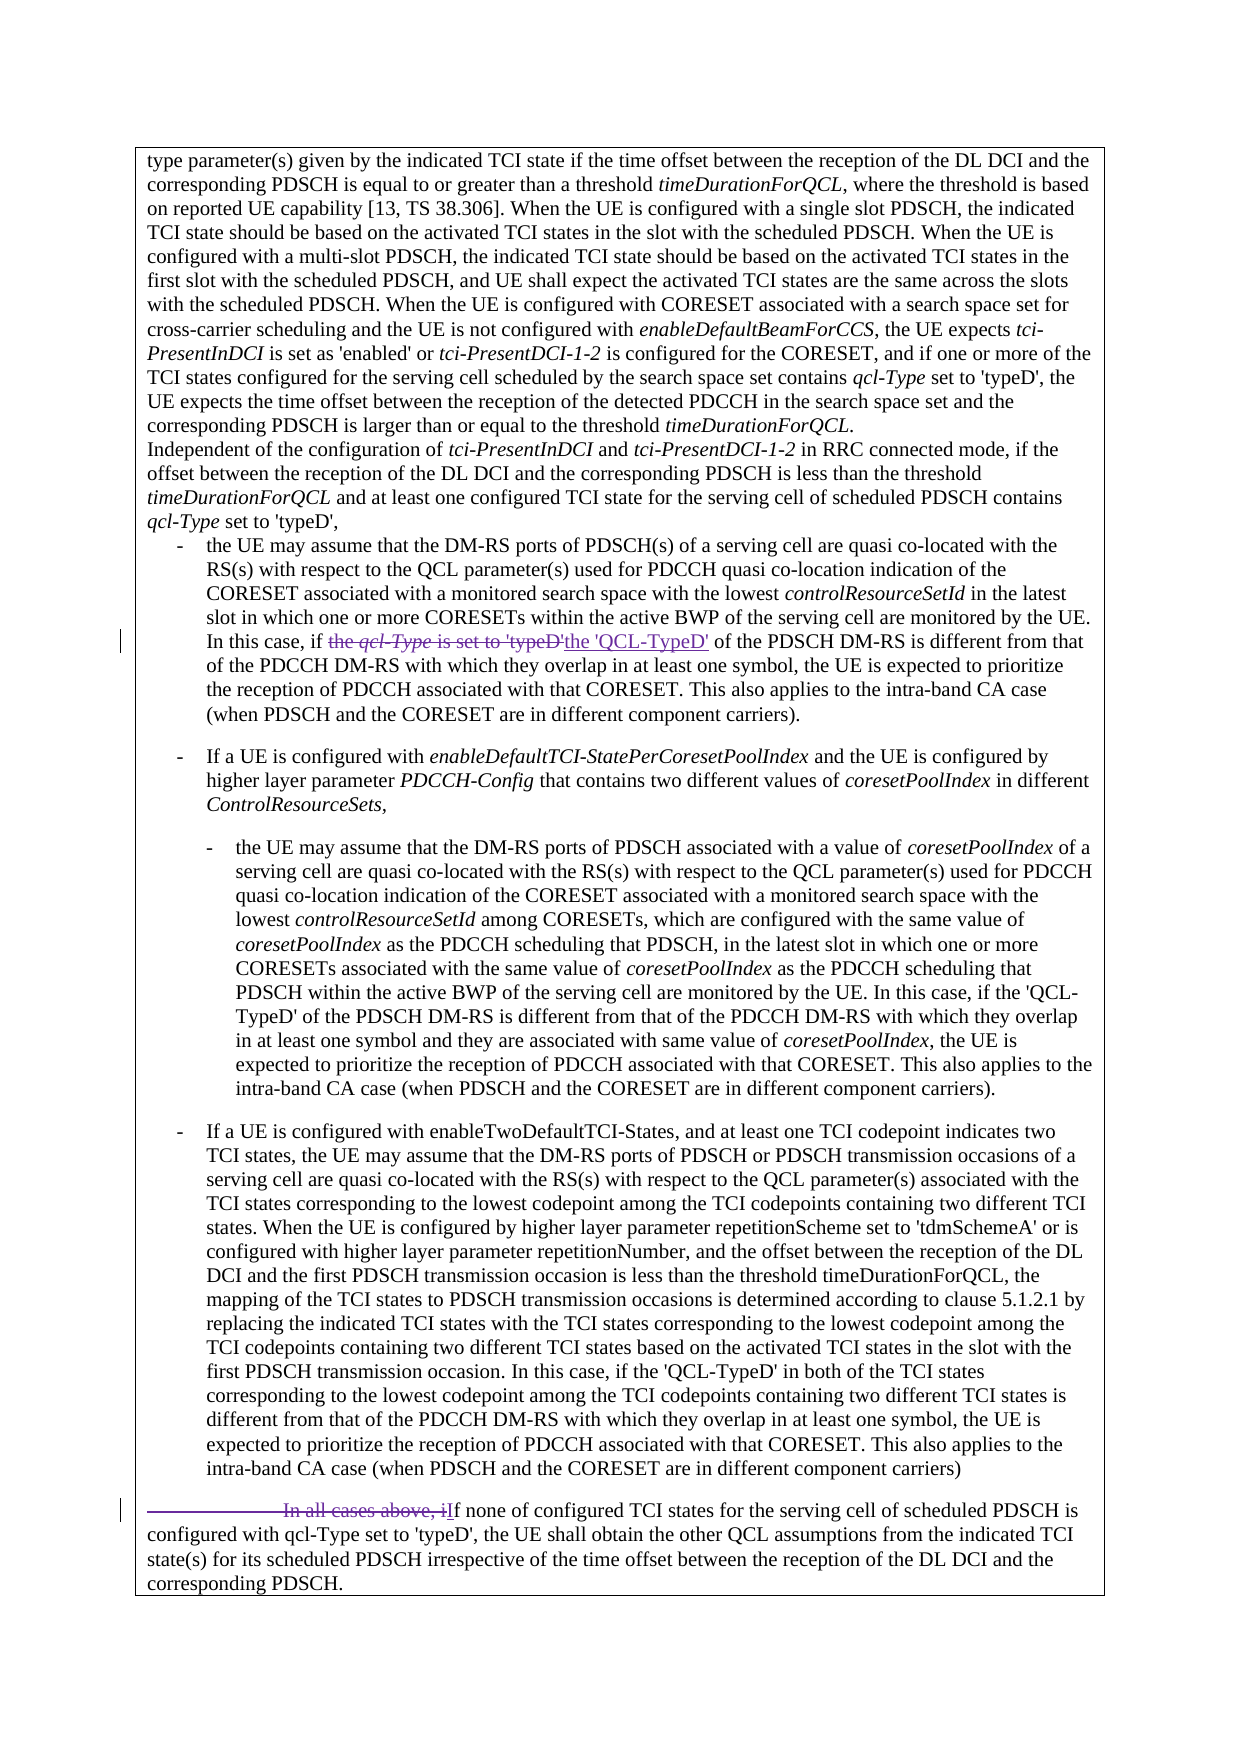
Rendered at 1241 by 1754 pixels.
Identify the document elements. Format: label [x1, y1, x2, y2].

table_header [136, 148, 1104, 1594]
